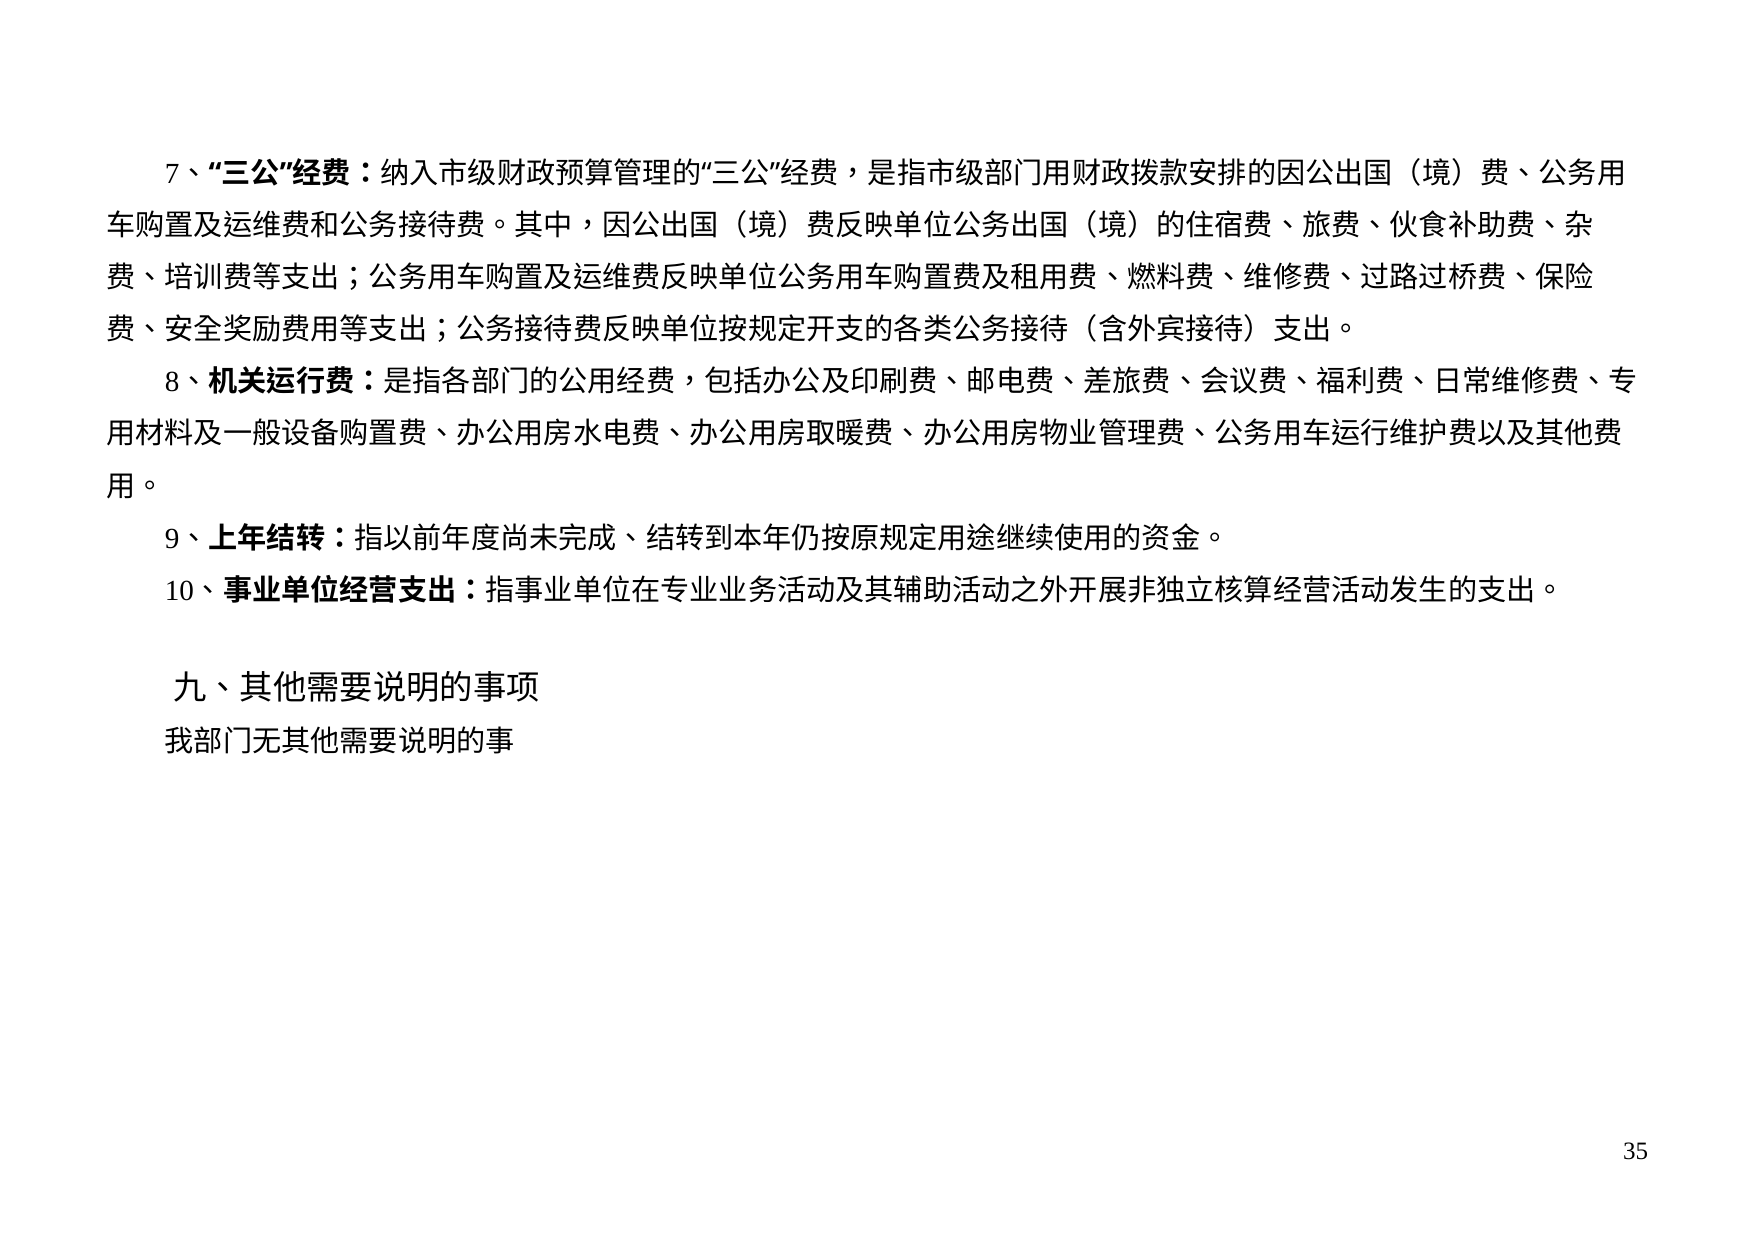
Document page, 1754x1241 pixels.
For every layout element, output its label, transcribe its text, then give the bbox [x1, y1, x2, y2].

text 九、其他需要说明的事项 [106, 664, 1648, 709]
text 8、机关运行费：是指各部门的公用经费，包括办公及印刷费、邮电费、差旅费、会议费、福利费、日常维修费、专用材料及一般设备购置费、办公用房水电费、办公用房取暖费、办公用房物业管理费、公务用车运行维护费以及其他费用。 [106, 350, 1648, 506]
text 9、上年结转：指以前年度尚未完成、结转到本年仍按原规定用途继续使用的资金。 [106, 506, 1648, 558]
text 我部门无其他需要说明的事 [106, 710, 1648, 762]
text 7、“三公”经费：纳入市级财政预算管理的“三公”经费，是指市级部门用财政拨款安排的因公出国（境）费、公务用车购置及运维费和公务接待费。其中，因公出国（境）费反映单位公务出国（境）的住宿费、旅费、伙食补助费、杂费、培训费等支出；公务用车购置及运维费反映单位公务用车购置费及租用费、燃料费、维修费、过路过桥费、保险费、安全奖励费用等支出；公务接待费反映单位按规定开支的各类公务接待（含外宾接待）支出。 [106, 142, 1648, 350]
text 10、事业单位经营支出：指事业单位在专业业务活动及其辅助活动之外开展非独立核算经营活动发生的支出。 [106, 558, 1648, 611]
